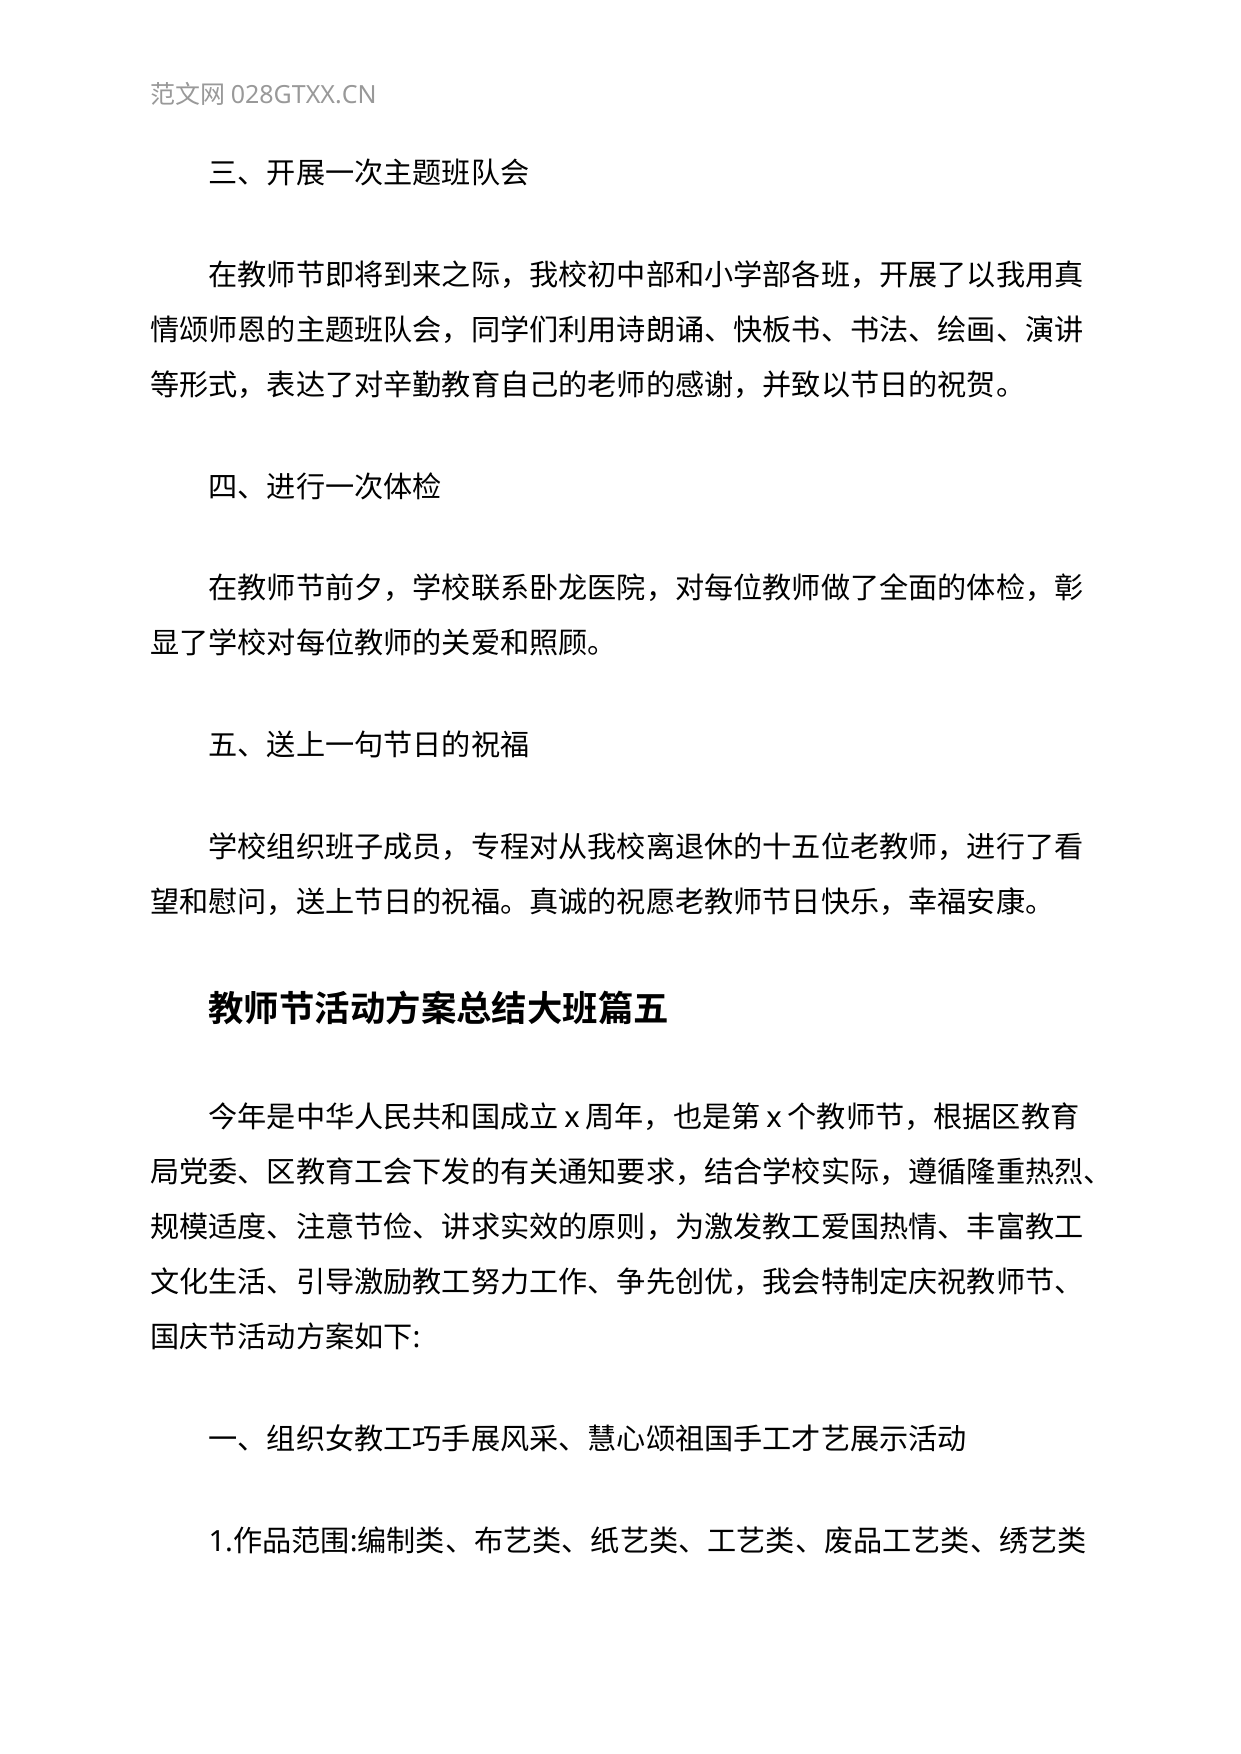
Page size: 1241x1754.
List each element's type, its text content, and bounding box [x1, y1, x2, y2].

text 三、开展一次主题班队会 [150, 150, 1090, 192]
text 五、送上一句节日的祝福 [150, 722, 1090, 764]
text 在教师节即将到来之际，我校初中部和小学部各班，开展了以我用真情颂师恩的主题班队会，同学们利用诗朗诵、快板书、书法、绘画、演讲等形式，表达了对辛勤教育自己的老师的感谢，并致以节日的祝贺。 [150, 252, 1090, 404]
text 在教师节前夕，学校联系卧龙医院，对每位教师做了全面的体检，彰显了学校对每位教师的关爱和照顾。 [150, 565, 1090, 662]
text 一、组织女教工巧手展风采、慧心颂祖国手工才艺展示活动 [150, 1415, 1090, 1458]
text 学校组织班子成员，专程对从我校离退休的十五位老教师，进行了看望和慰问，送上节日的祝福。真诚的祝愿老教师节日快乐，幸福安康。 [150, 823, 1090, 921]
text 四、进行一次体检 [150, 463, 1090, 506]
text 教师节活动方案总结大班篇五 [150, 980, 1090, 1031]
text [150, 1517, 1090, 1559]
text 今年是中华人民共和国成立x周年，也是第x个教师节，根据区教育局党委、区教育工会下发的有关通知要求，结合学校实际，遵循隆重热烈、规模适度、注意节俭、讲求实效的原则，为激发教工爱国热情、丰富教工文化生活、引导激励教工努力工作、争先创优，我会特制定庆祝教师节、国庆节活动方案如下: [150, 1094, 1090, 1356]
